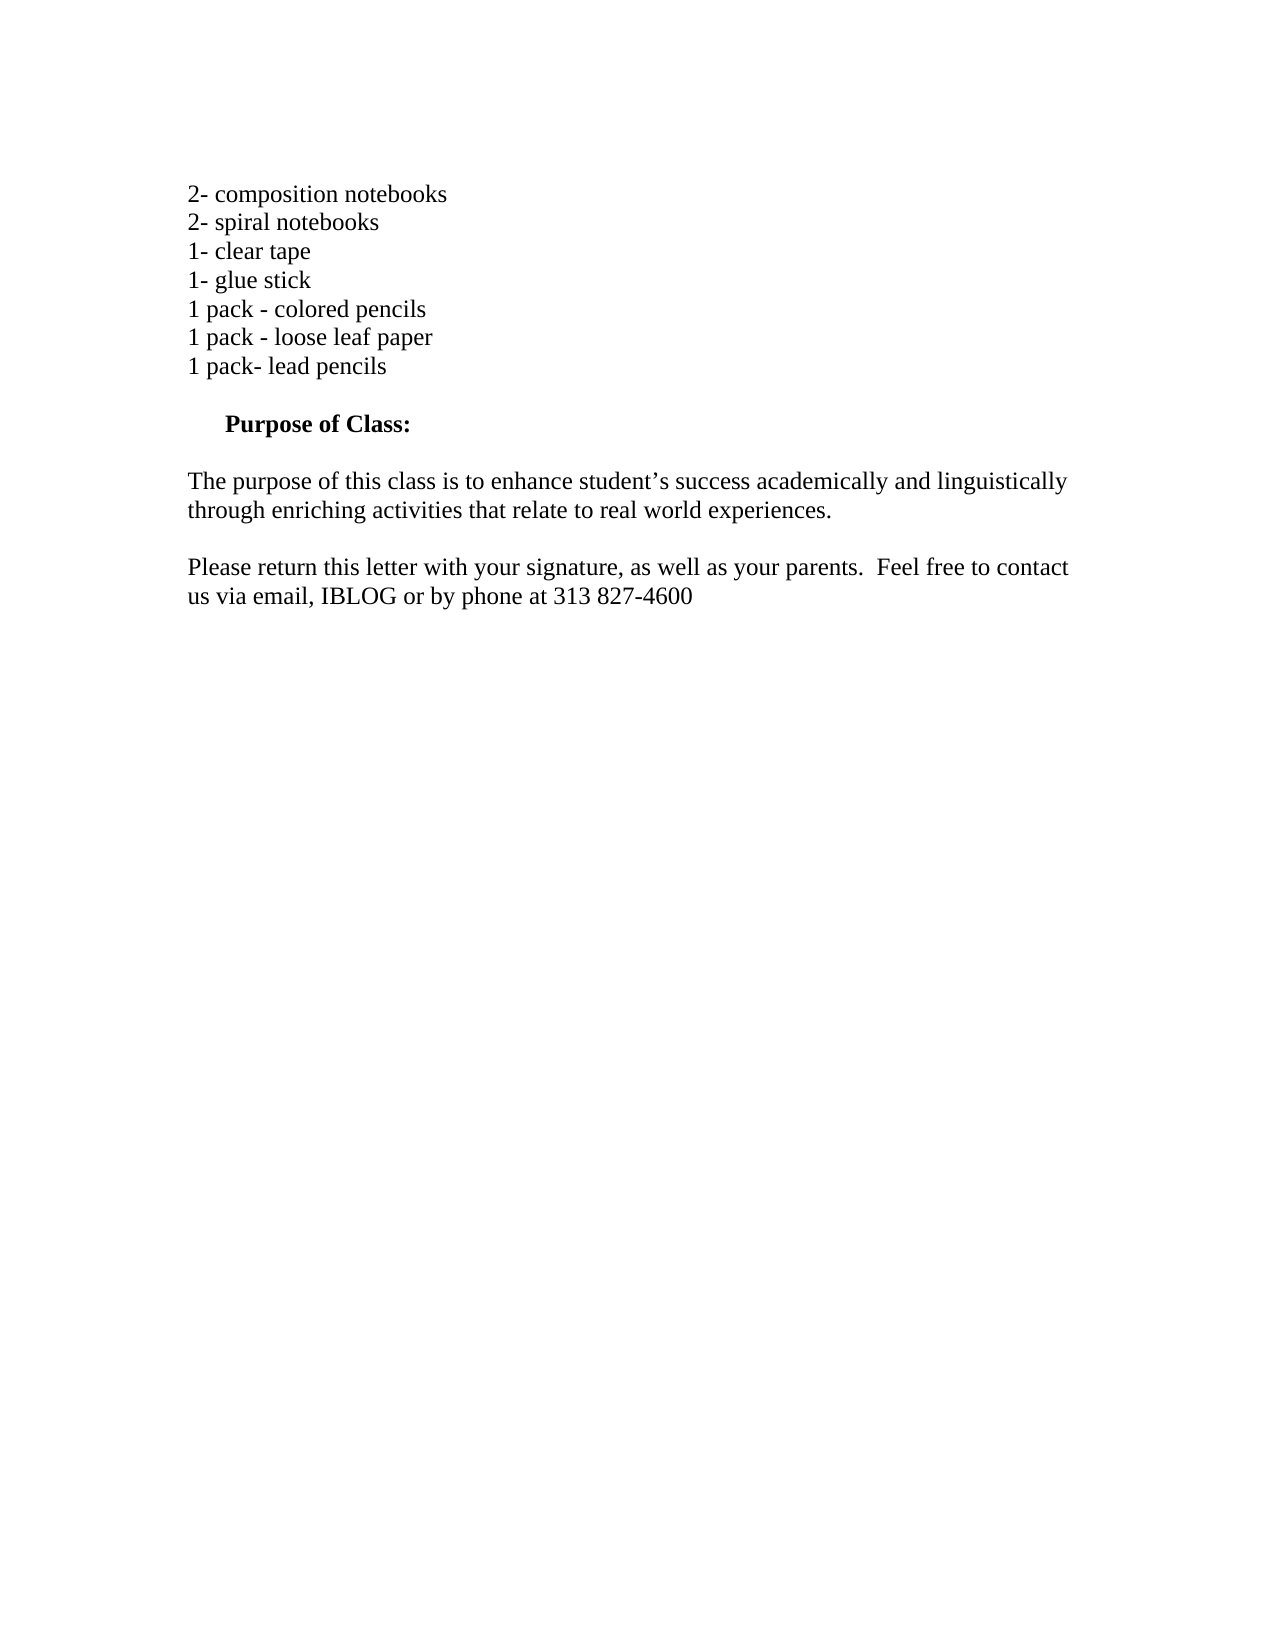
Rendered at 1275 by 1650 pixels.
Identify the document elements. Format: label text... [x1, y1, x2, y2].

text The purpose of this class is to enhance student’s success academically and linguistically through enriching activities that relate to real world experiences. [187, 466, 1087, 524]
text Please return this letter with your signature, as well as your parents. Feel free to contact us via email, IBLOG or by phone at 313 827-4600 [187, 552, 1087, 610]
text 1- clear tape [187, 236, 1087, 265]
text 2- spiral notebooks [187, 207, 1087, 236]
text Purpose of Class: [225, 409, 1087, 437]
text 1 pack - loose leaf paper [187, 322, 1087, 351]
text 1- glue stick [187, 265, 1087, 294]
text 1 pack - colored pencils [187, 294, 1087, 322]
text 2- composition notebooks [187, 179, 1087, 207]
text 1 pack- lead pencils [187, 351, 1087, 380]
